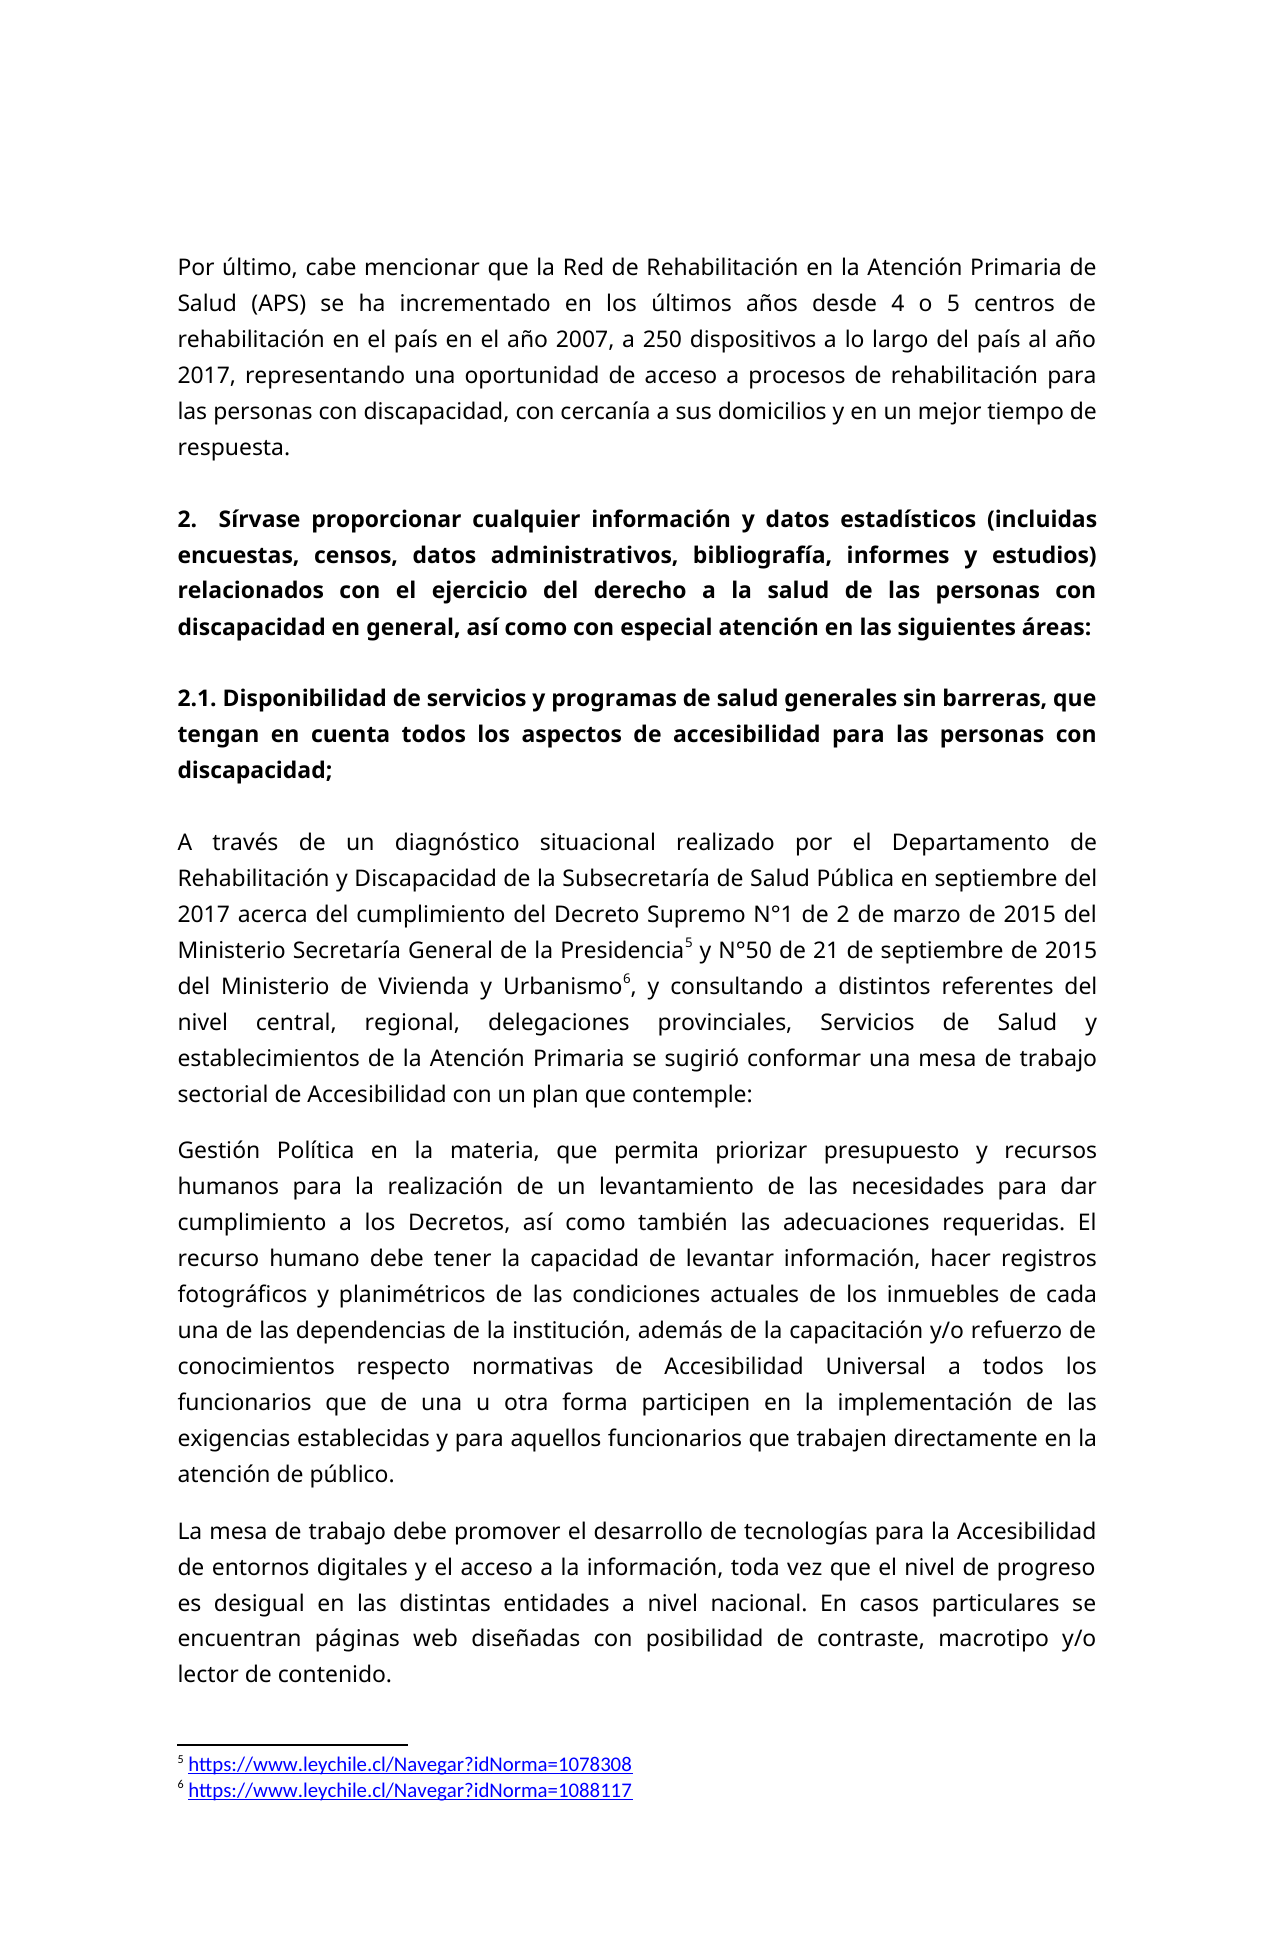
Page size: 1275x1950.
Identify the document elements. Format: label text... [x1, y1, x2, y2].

text 2. Sírvase proporcionar cualquier información y datos estadísticos (incluidas encuestas, censos, datos administrativos, bibliografía, informes y estudios) relacionados con el ejercicio del derecho a la salud de las personas con discapacidad en general, así como con especial atención en las siguientes áreas: [177, 503, 1098, 642]
text Por último, cabe mencionar que la Red de Rehabilitación en la Atención Primaria de Salud (APS) se ha incrementado en los últimos años desde 4 o 5 centros de rehabilitación en el país en el año 2007, a 250 dispositivos a lo largo del país al año 2017, representando una oportunidad de acceso a procesos de rehabilitación para las personas con discapacidad, con cercanía a sus domicilios y en un mejor tiempo de respuesta. [177, 251, 1098, 462]
text Gestión Política en la materia, que permita priorizar presupuesto y recursos humanos para la realización de un levantamiento de las necesidades para dar cumplimiento a los Decretos, así como también las adecuaciones requeridas. El recurso humano debe tener la capacidad de levantar información, hacer registros fotográficos y planimétricos de las condiciones actuales de los inmuebles de cada una de las dependencias de la institución, además de la capacitación y/o refuerzo de conocimientos respecto normativas de Accesibilidad Universal a todos los funcionarios que de una u otra forma participen en la implementación de las exigencias establecidas y para aquellos funcionarios que trabajen directamente en la atención de público. [177, 1134, 1098, 1489]
text A través de un diagnóstico situacional realizado por el Departamento de Rehabilitación y Discapacidad de la Subsecretaría de Salud Pública en septiembre del 2017 acerca del cumplimiento del Decreto Supremo N°1 de 2 de marzo de 2015 del Ministerio Secretaría General de la Presidencia y N°50 de 21 de septiembre de 2015 del Ministerio de Vivienda y Urbanismo, y consultando a distintos referentes del nivel central, regional, delegaciones provinciales, Servicios de Salud y establecimientos de la Atención Primaria se sugirió conformar una mesa de trabajo sectorial de Accesibilidad con un plan que contemple: [177, 826, 1098, 1109]
text La mesa de trabajo debe promover el desarrollo de tecnologías para la Accesibilidad de entornos digitales y el acceso a la información, toda vez que el nivel de progreso es desigual en las distintas entidades a nivel nacional. En casos particulares se encuentran páginas web diseñadas con posibilidad de contraste, macrotipo y/o lector de contenido. [177, 1514, 1098, 1689]
text 2.1. Disponibilidad de servicios y programas de salud generales sin barreras, que tengan en cuenta todos los aspectos de accesibilidad para las personas con discapacidad; [177, 682, 1098, 785]
